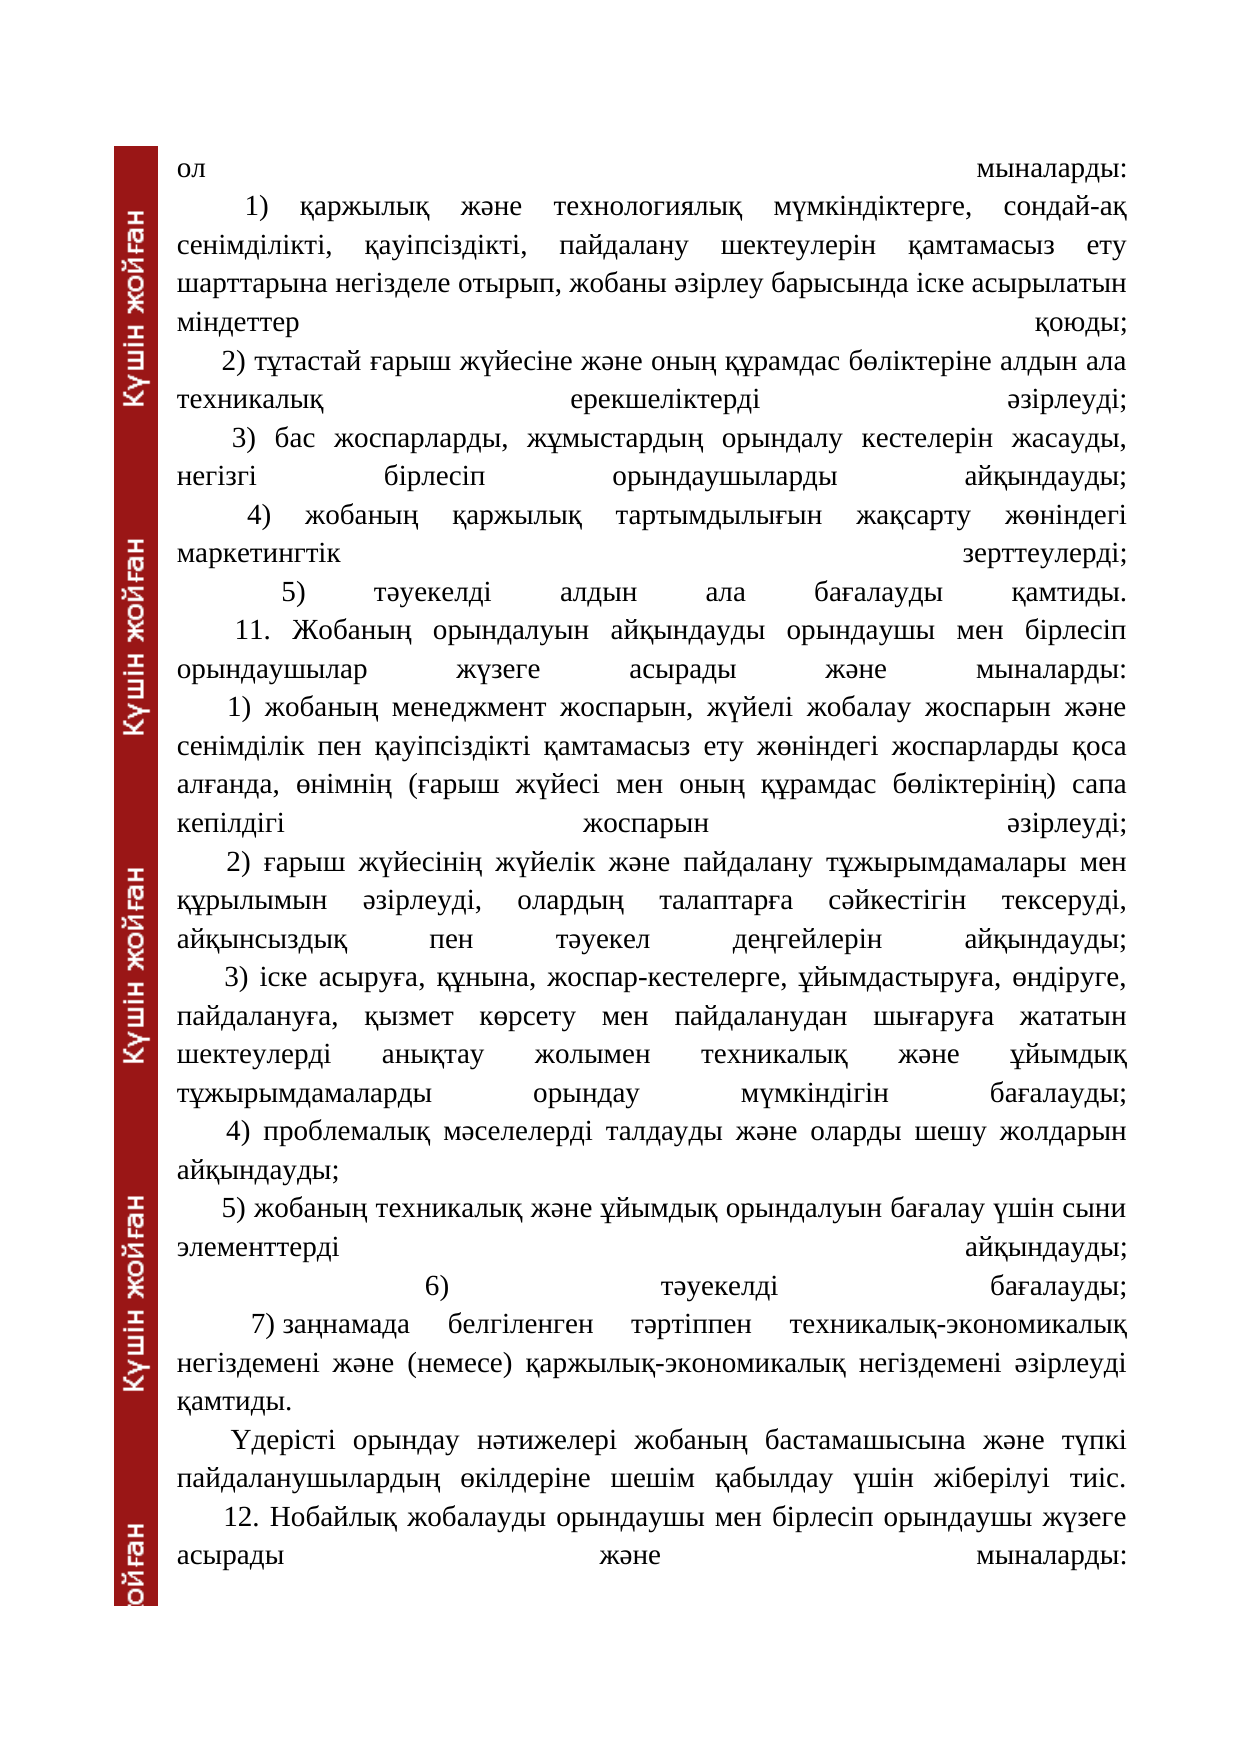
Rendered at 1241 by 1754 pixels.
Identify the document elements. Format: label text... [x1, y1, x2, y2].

picture [114, 146, 158, 150]
picture [114, 1571, 158, 1606]
